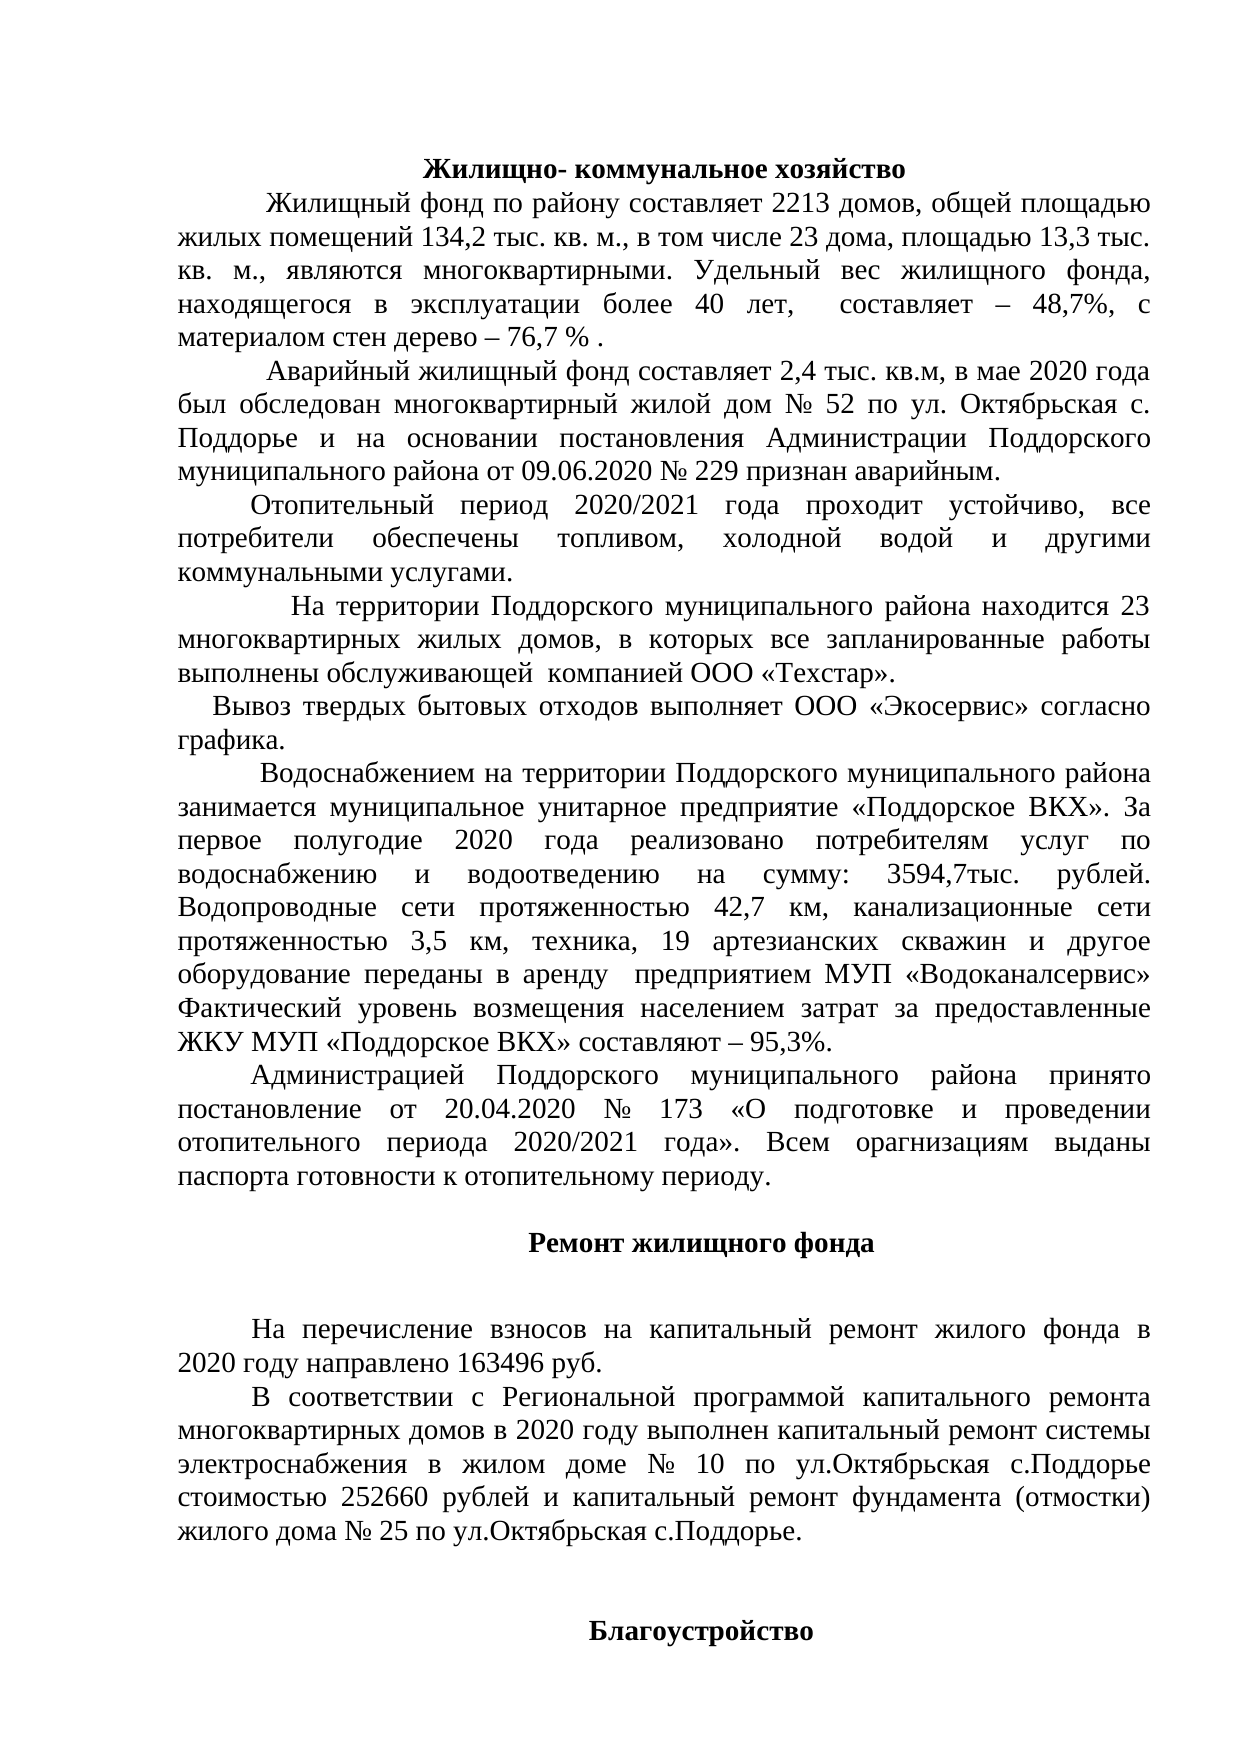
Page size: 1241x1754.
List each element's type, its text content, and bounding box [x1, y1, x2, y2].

text Благоустройство [177, 1613, 1152, 1647]
text Администрацией Поддорского муниципального района принято постановление от 20.04.2020 № 173 «О подготовке и проведении отопительного периода 2020/2021 года». Всем орагнизациям выданы паспорта готовности к отопительному периоду. [177, 1057, 1152, 1191]
text Водоснабжением на территории Поддорского муниципального района занимается муниципальное унитарное предприятие «Поддорское ВКХ». За первое полугодие 2020 года реализовано потребителям услуг по водоснабжению и водоотведению на сумму: 3594,7тыс. рублей. Водопроводные сети протяженностью 42,7 км, канализационные сети протяженностью 3,5 км, техника, 19 артезианских скважин и другое оборудование переданы в аренду предприятием МУП «Водоканалсервис» Фактический уровень возмещения населением затрат за предоставленные ЖКУ МУП «Поддорское ВКХ» составляют – 95,3%. [177, 755, 1152, 1057]
text На перечисление взносов на капитальный ремонт жилого фонда в 2020 году направлено 163496 руб. [177, 1312, 1152, 1379]
text Отопительный период 2020/2021 года проходит устойчиво, все потребители обеспечены топливом, холодной водой и другими коммунальными услугами. [177, 487, 1152, 588]
text Аварийный жилищный фонд составляет 2,4 тыс. кв.м, в мае 2020 года был обследован многоквартирный жилой дом № 52 по ул. Октябрьская с. Поддорье и на основании постановления Администрации Поддорского муниципального района от 09.06.2020 № 229 признан аварийным. [177, 353, 1152, 487]
text Ремонт жилищного фонда [177, 1225, 1152, 1258]
text Жилищный фонд по району составляет 2213 домов, общей площадью жилых помещений 134,2 тыс. кв. м., в том числе 23 дома, площадью 13,3 тыс. кв. м., являются многоквартирными. Удельный вес жилищного фонда, находящегося в эксплуатации более 40 лет, составляет – 48,7%, с материалом стен дерево – 76,7 % . [177, 185, 1152, 353]
text Жилищно- коммунальное хозяйство [177, 152, 1152, 185]
text В соответствии с Региональной программой капитального ремонта многоквартирных домов в 2020 году выполнен капитальный ремонт системы электроснабжения в жилом доме № 10 по ул.Октябрьская с.Поддорье стоимостью 252660 рублей и капитальный ремонт фундамента (отмостки) жилого дома № 25 по ул.Октябрьская с.Поддорье. [177, 1379, 1152, 1546]
text На территории Поддорского муниципального района находится 23 многоквартирных жилых домов, в которых все запланированные работы выполнены обслуживающей компанией ООО «Техстар». [177, 588, 1152, 688]
text Вывоз твердых бытовых отходов выполняет ООО «Экосервис» согласно графика. [177, 688, 1152, 755]
